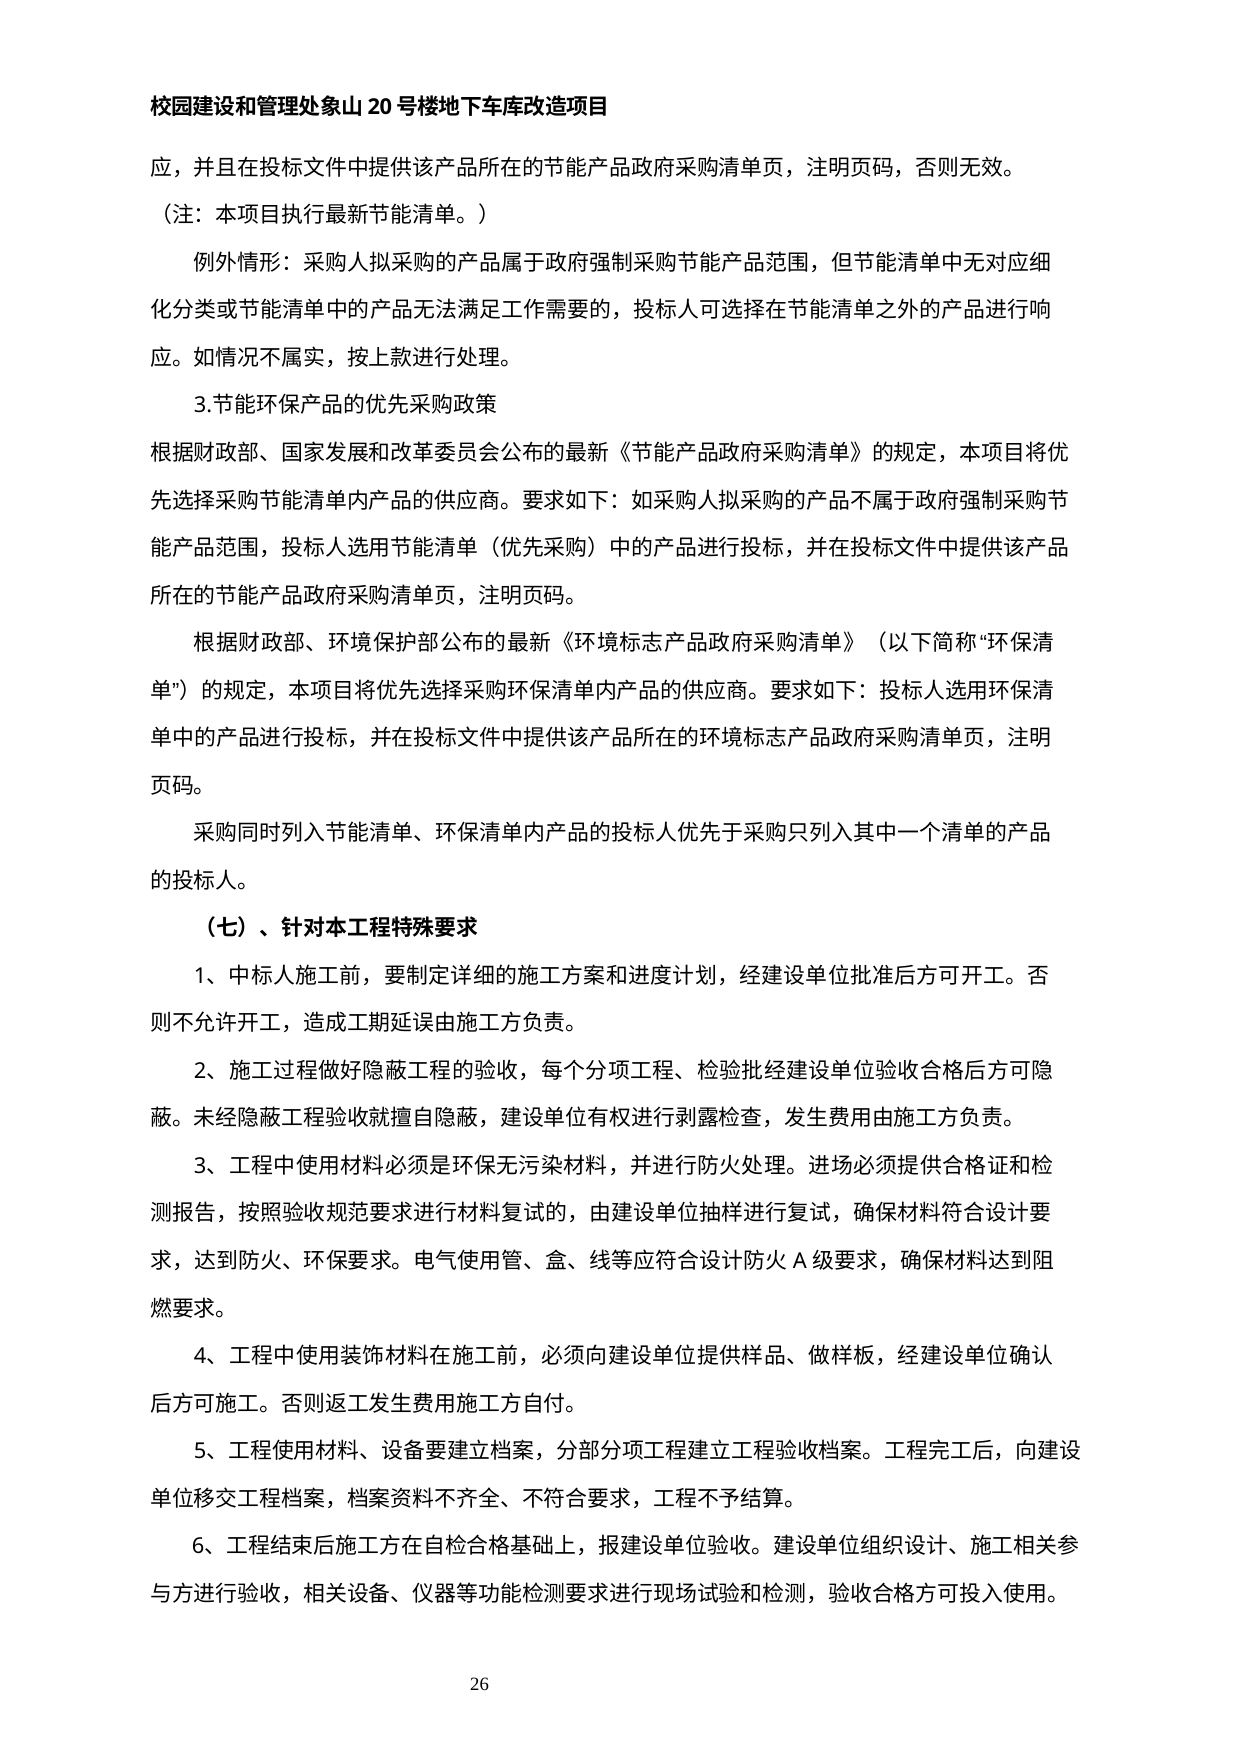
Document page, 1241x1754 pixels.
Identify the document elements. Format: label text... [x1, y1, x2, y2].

text 3、工程中使用材料必须是环保无污染材料，并进行防火处理。进场必须提供合格证和检测报告，按照验收规范要求进行材料复试的，由建设单位抽样进行复试，确保材料符合设计要求，达到防火、环保要求。电气使用管、盒、线等应符合设计防火 A 级要求，确保材料达到阻燃要求。 [150, 1148, 1054, 1322]
text 根据财政部、环境保护部公布的最新《环境标志产品政府采购清单》（以下简称“环保清单”）的规定，本项目将优先选择采购环保清单内产品的供应商。要求如下：投标人选用环保清单中的产品进行投标，并在投标文件中提供该产品所在的环境标志产品政府采购清单页，注明页码。 [150, 625, 1054, 799]
text 采购同时列入节能清单、环保清单内产品的投标人优先于采购只列入其中一个清单的产品的投标人。 [150, 815, 1054, 894]
text 例外情形：采购人拟采购的产品属于政府强制采购节能产品范围，但节能清单中无对应细化分类或节能清单中的产品无法满足工作需要的，投标人可选择在节能清单之外的产品进行响应。如情况不属实，按上款进行处理。 [150, 245, 1054, 372]
text 5、工程使用材料、设备要建立档案，分部分项工程建立工程验收档案。工程完工后，向建设单位移交工程档案，档案资料不齐全、不符合要求，工程不予结算。 [150, 1433, 1090, 1512]
text 根据财政部、国家发展和改革委员会公布的最新《节能产品政府采购清单》的规定，本项目将优先选择采购节能清单内产品的供应商。要求如下：如采购人拟采购的产品不属于政府强制采购节能产品范围，投标人选用节能清单（优先采购）中的产品进行投标，并在投标文件中提供该产品所在的节能产品政府采购清单页，注明页码。 [150, 435, 1090, 609]
text 1、中标人施工前，要制定详细的施工方案和进度计划，经建设单位批准后方可开工。否则不允许开工，造成工期延误由施工方负责。 [150, 958, 1052, 1037]
text 4、工程中使用装饰材料在施工前，必须向建设单位提供样品、做样板，经建设单位确认后方可施工。否则返工发生费用施工方自付。 [150, 1338, 1054, 1417]
text （七）、针对本工程特殊要求 [150, 910, 1090, 942]
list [150, 150, 1090, 229]
text 6、工程结束后施工方在自检合格基础上，报建设单位验收。建设单位组织设计、施工相关参与方进行验收，相关设备、仪器等功能检测要求进行现场试验和检测，验收合格方可投入使用。 [150, 1528, 1090, 1607]
text 2、施工过程做好隐蔽工程的验收，每个分项工程、检验批经建设单位验收合格后方可隐蔽。未经隐蔽工程验收就擅自隐蔽，建设单位有权进行剥露检查，发生费用由施工方负责。 [150, 1053, 1054, 1132]
list 3.节能环保产品的优先采购政策 [150, 387, 1090, 419]
